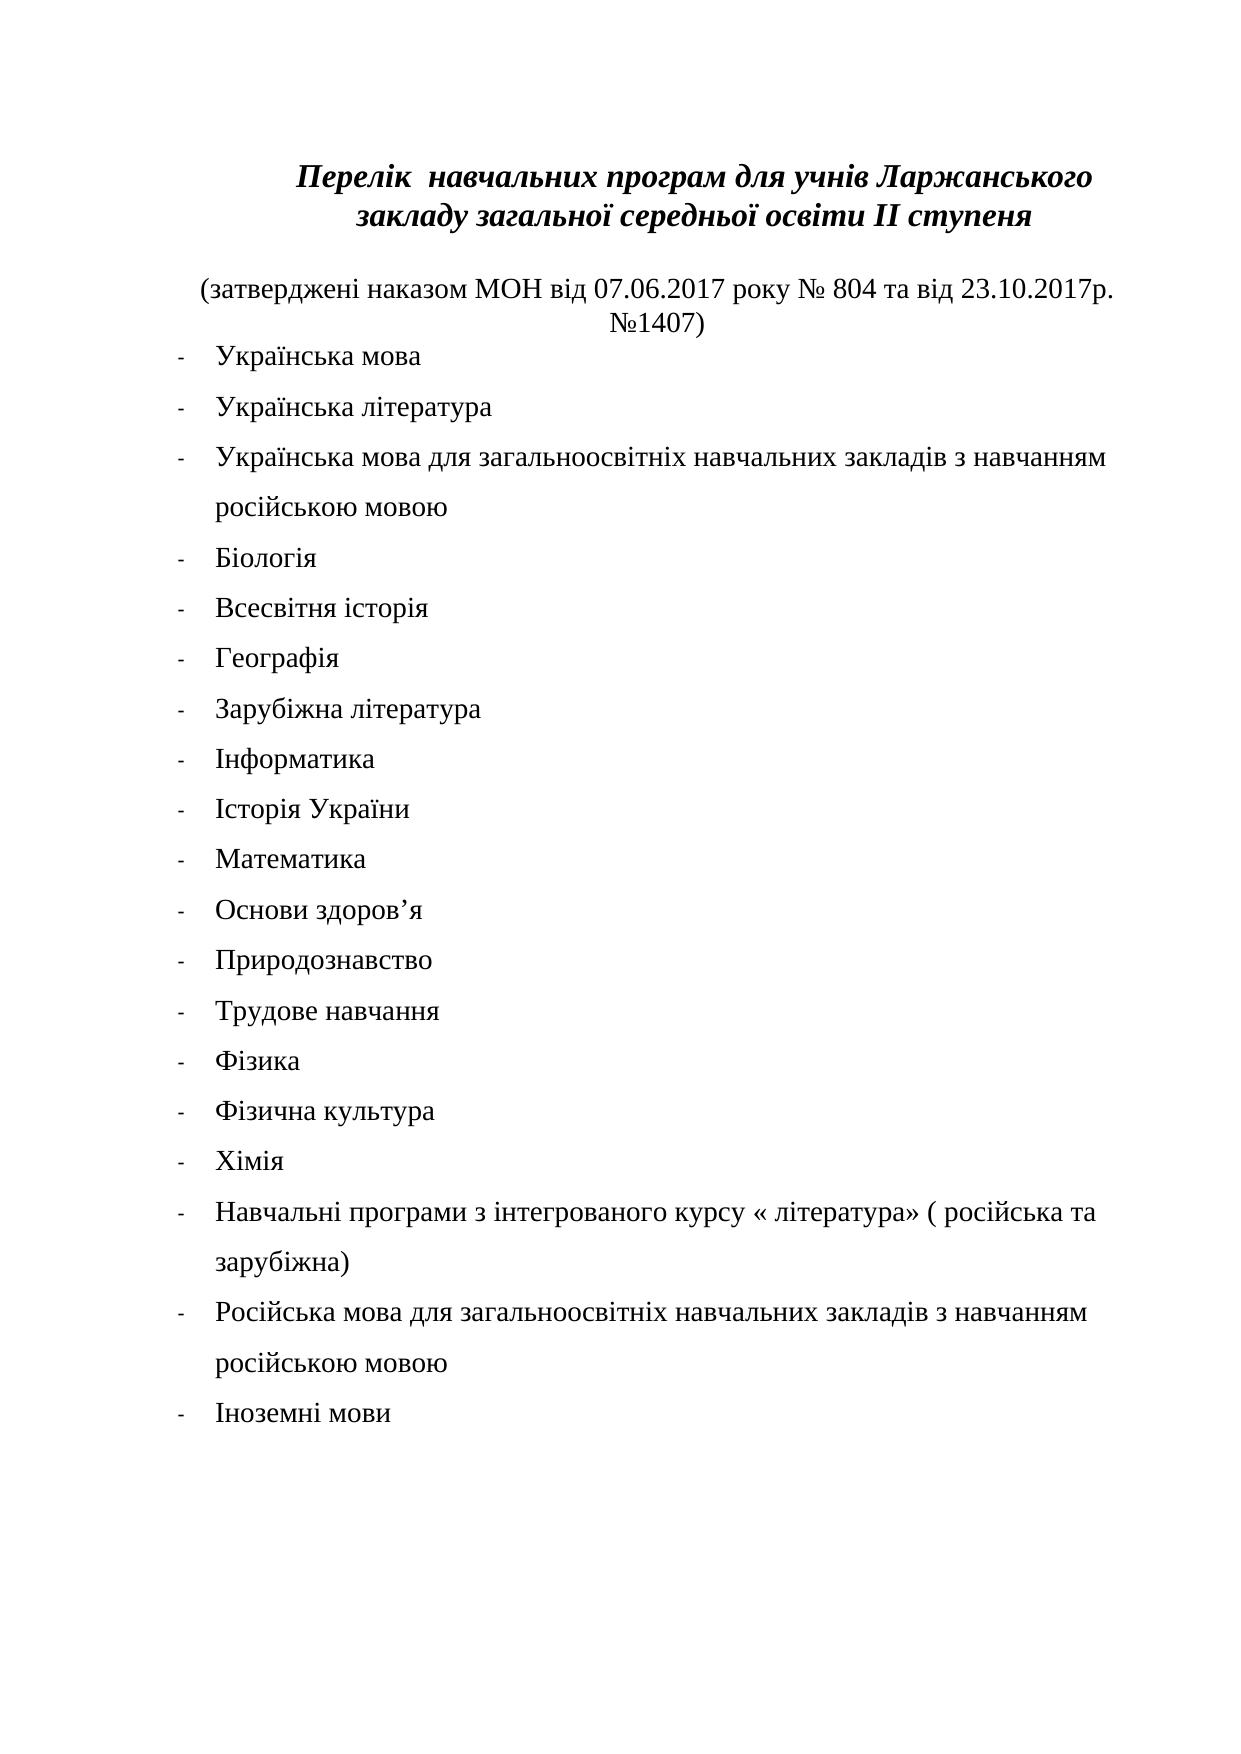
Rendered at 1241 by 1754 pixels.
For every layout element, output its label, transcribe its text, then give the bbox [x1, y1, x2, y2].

list Хімія [177, 1143, 1137, 1177]
list Зарубіжна література [177, 691, 1137, 724]
list Фізика [177, 1043, 1137, 1076]
list Фізична культура [177, 1093, 1137, 1127]
text (затверджені наказом МОН від 07.06.2017 року № 804 та від 23.10.2017р. №1407) [177, 271, 1137, 338]
list Географія [177, 640, 1137, 674]
list Іноземні мови [177, 1395, 1137, 1429]
list Всесвітня історія [177, 590, 1137, 624]
list Біологія [177, 540, 1137, 573]
list Основи здоров’я [177, 892, 1137, 926]
list Перелік навчальних програм для учнів Ларжанського закладу загальної середньої освіти ІІ ступеня [252, 156, 1137, 233]
list Навчальні програми з інтегрованого курсу « література» ( російська та зарубіжна) [177, 1194, 1137, 1278]
list Російська мова для загальноосвітніх навчальних закладів з навчанням російською мовою [177, 1294, 1137, 1378]
list Інформатика [177, 741, 1137, 774]
list Історія України [177, 791, 1137, 825]
list Українська література [177, 389, 1137, 422]
list Математика [177, 842, 1137, 875]
list Трудове навчання [177, 993, 1137, 1026]
list Українська мова для загальноосвітніх навчальних закладів з навчанням російською мовою [177, 439, 1137, 523]
list Природознавство [177, 942, 1137, 976]
list Українська мова [177, 338, 1137, 372]
